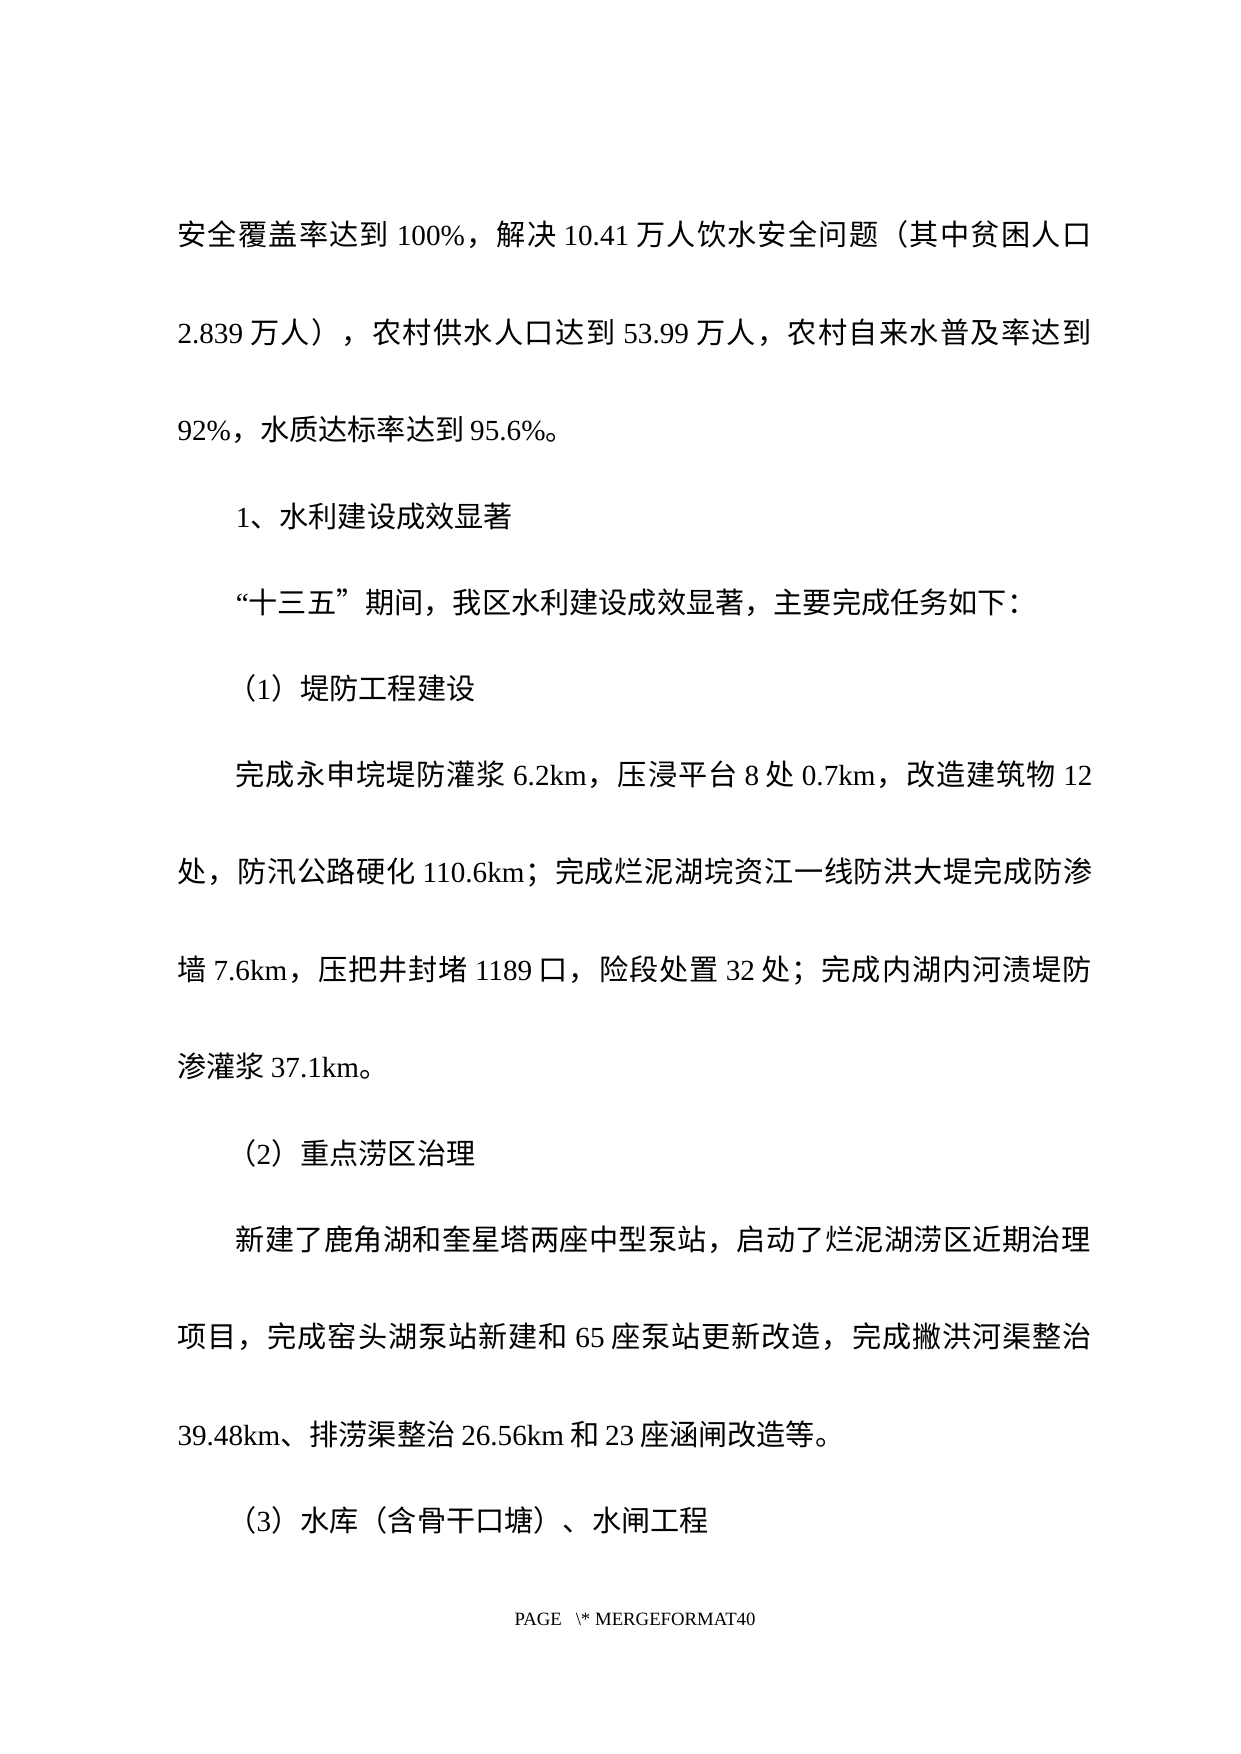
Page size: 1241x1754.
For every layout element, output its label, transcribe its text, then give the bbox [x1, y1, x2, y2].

text “十三五”期间，我区水利建设成效显著，主要完成任务如下： [177, 568, 1092, 633]
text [177, 201, 1092, 461]
list （1）堤防工程建设 [227, 654, 1092, 719]
text 新建了鹿角湖和奎星塔两座中型泵站，启动了烂泥湖涝区近期治理项目，完成窑头湖泵站新建和65座泵站更新改造，完成撇洪河渠整治39.48km、排涝渠整治26.56km和23座涵闸改造等。 [177, 1205, 1092, 1465]
list （2）重点涝区治理 [227, 1119, 1092, 1184]
text 完成永申垸堤防灌浆6.2km，压浸平台8处0.7km，改造建筑物12处，防汛公路硬化110.6km；完成烂泥湖垸资江一线防洪大堤完成防渗墙7.6km，压把井封堵1189口，险段处置32处；完成内湖内河渍堤防渗灌浆37.1km。 [177, 740, 1092, 1098]
text 1、水利建设成效显著 [177, 482, 1092, 547]
list （3）水库（含骨干口塘）、水闸工程 [227, 1486, 1092, 1551]
